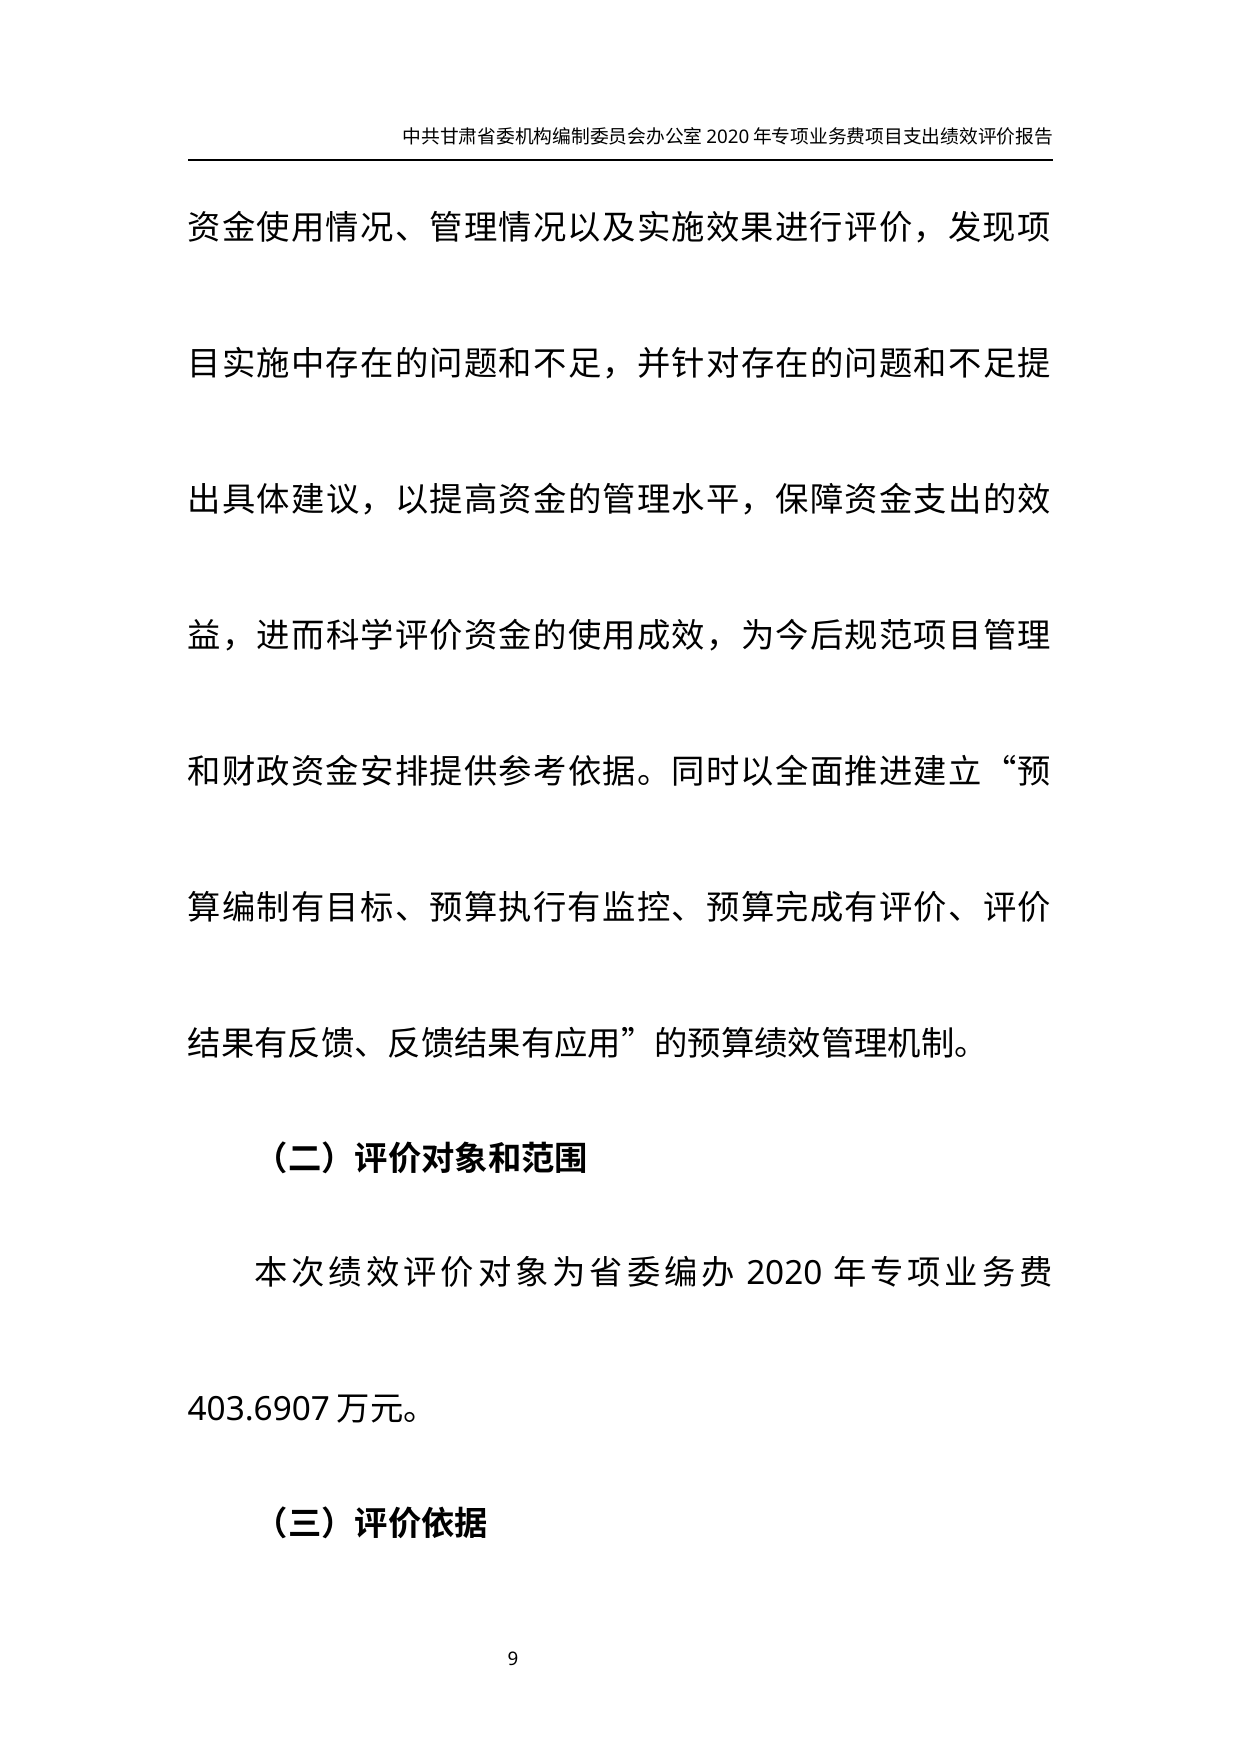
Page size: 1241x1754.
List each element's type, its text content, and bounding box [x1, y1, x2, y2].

subtitle （二）评价对象和范围 [187, 1110, 1053, 1201]
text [187, 180, 1053, 1086]
subtitle （三）评价依据 [187, 1476, 1053, 1566]
text 本次绩效评价对象为省委编办2020年专项业务费403.6907万元。 [187, 1225, 1053, 1451]
